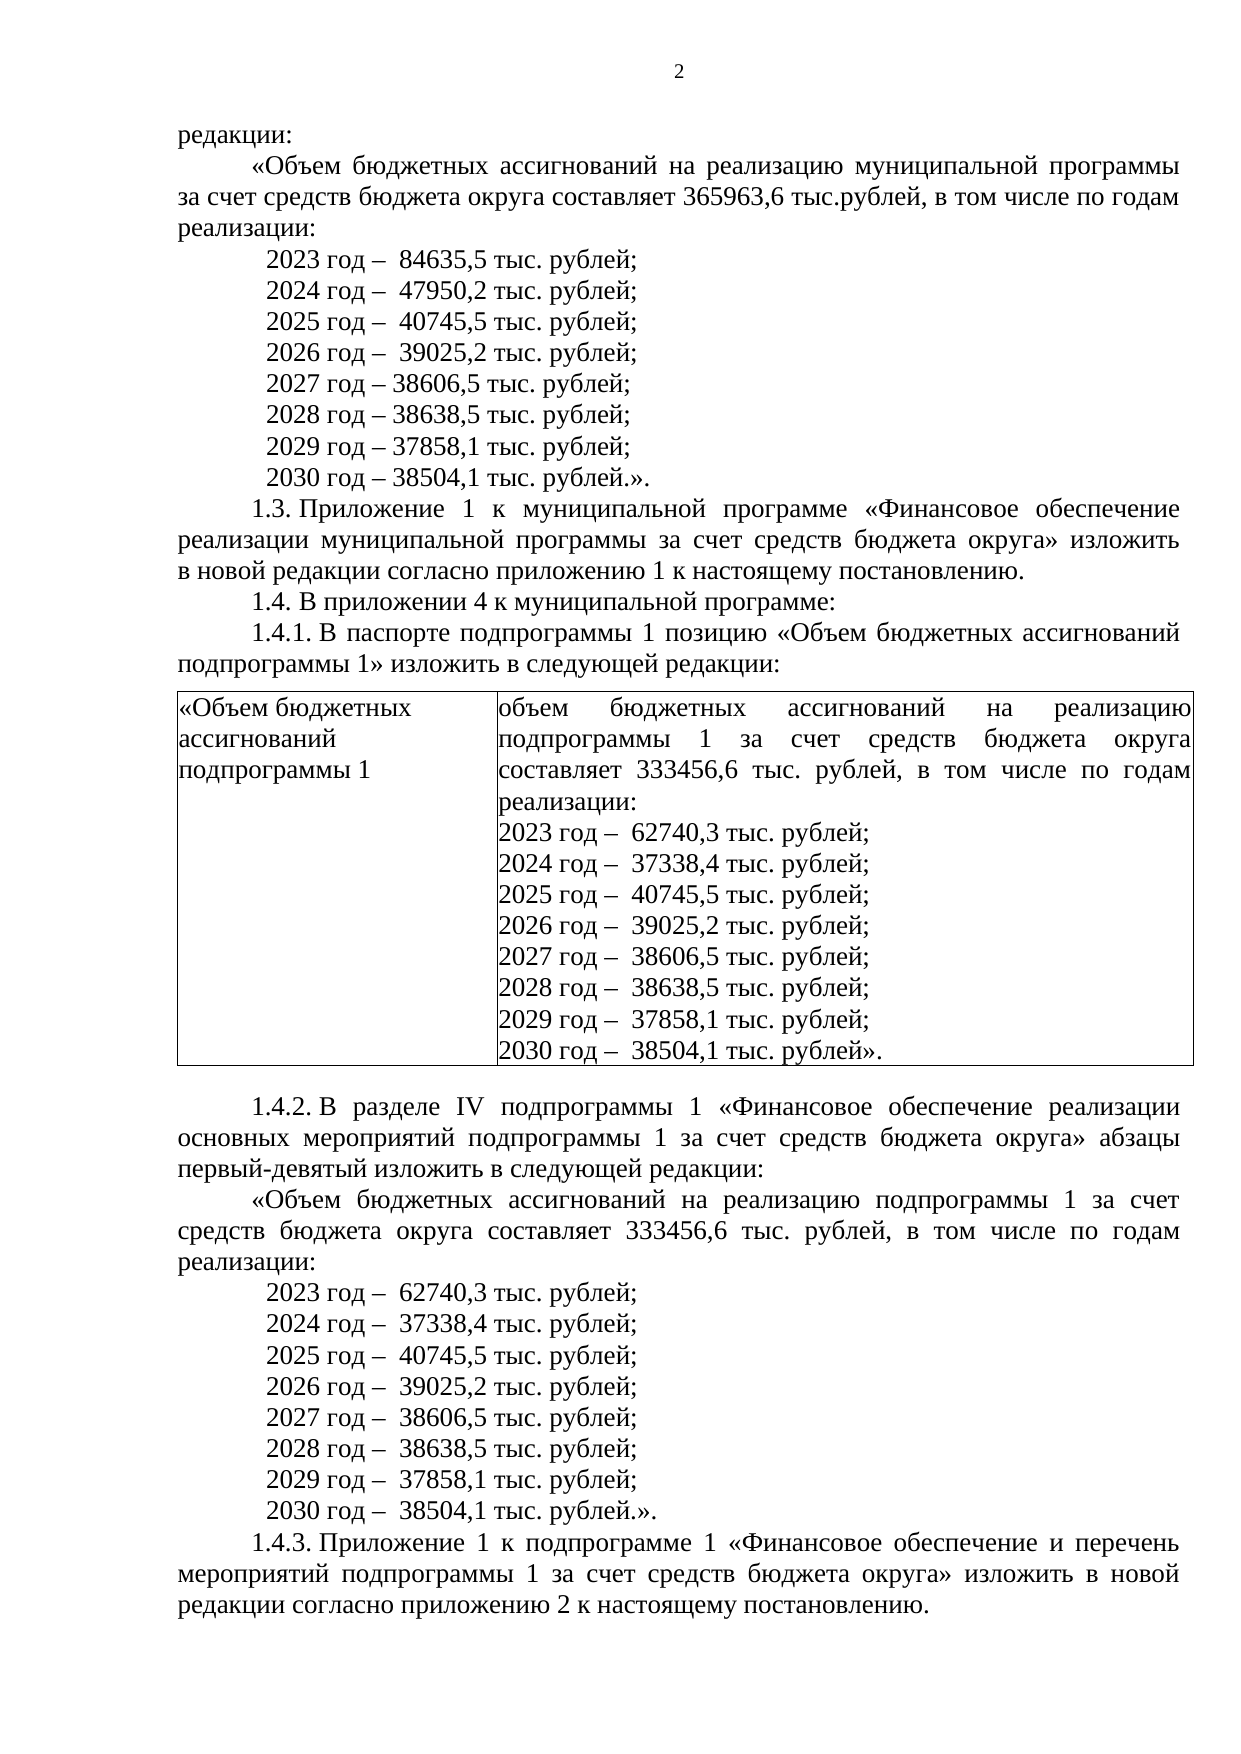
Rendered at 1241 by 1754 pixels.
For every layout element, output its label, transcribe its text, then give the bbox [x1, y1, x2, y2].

text 2024 год – 47950,2 тыс. рублей; [266, 274, 1181, 305]
text 2025 год – 40745,5 тыс. рублей; [266, 305, 1181, 336]
text «Объем бюджетных ассигнований на реализацию подпрограммы 1 за счет средств бюджета округа составляет 333456,6 тыс. рублей, в том числе по годам реализации: [177, 1183, 1181, 1276]
text 2028 год – 38638,5 тыс. рублей; [177, 1432, 1181, 1463]
text 2030 год – 38504,1 тыс. рублей.». [266, 461, 1181, 492]
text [177, 118, 1181, 149]
text 1.4. В приложении 4 к муниципальной программе: [177, 585, 1181, 616]
text 2029 год – 37858,1 тыс. рублей; [177, 1463, 1181, 1494]
text 2023 год – 62740,3 тыс. рублей; [177, 1276, 1181, 1308]
text 2027 год – 38606,5 тыс. рублей; [177, 1401, 1181, 1432]
text 2023 год – 84635,5 тыс. рублей; [266, 243, 1181, 274]
text 2028 год – 38638,5 тыс. рублей; [266, 398, 1181, 429]
text 1.4.2. В разделе IV подпрограммы 1 «Финансовое обеспечение реализации основных мероприятий подпрограммы 1 за счет средств бюджета округа» абзацы первый-девятый изложить в следующей редакции: [177, 1089, 1181, 1183]
text 2027 год – 38606,5 тыс. рублей; [266, 367, 1181, 398]
text 2025 год – 40745,5 тыс. рублей; [177, 1339, 1181, 1370]
text 1.3. Приложение 1 к муниципальной программе «Финансовое обеспечение реализации муниципальной программы за счет средств бюджета округа» изложить в новой редакции согласно приложению 1 к настоящему постановлению. [177, 492, 1181, 585]
table_header «Объем бюджетных ассигнований подпрограммы 1 [178, 692, 497, 1065]
text 1.4.1. В паспорте подпрограммы 1 позицию «Объем бюджетных ассигнований подпрограммы 1» изложить в следующей редакции: [177, 616, 1181, 679]
text «Объем бюджетных ассигнований на реализацию муниципальной программы за счет средств бюджета округа составляет 365963,6 тыс.рублей, в том числе по годам реализации: [177, 149, 1181, 243]
text 1.4.3. Приложение 1 к подпрограмме 1 «Финансовое обеспечение и перечень мероприятий подпрограммы 1 за счет средств бюджета округа» изложить в новой редакции согласно приложению 2 к настоящему постановлению. [177, 1526, 1181, 1619]
text 2024 год – 37338,4 тыс. рублей; [177, 1308, 1181, 1339]
table_header объем бюджетных ассигнований на реализацию подпрограммы 1 за счет средств бюджета округа составляет 333456,6 тыс. рублей, в том числе по годам реализации: 2023 год – 62740,3 тыс. рублей; 2024 год – 37338,4 тыс. рублей; 2025 год – 40745,5 тыс. рублей; 2026 год – 39025,2 тыс. рублей; 2027 год – 38606,5 тыс. рублей; 2028 год – 38638,5 тыс. рублей; 2029 год – 37858,1 тыс. рублей; 2030 год – 38504,1 тыс. рублей». [498, 692, 1193, 1065]
text 2030 год – 38504,1 тыс. рублей.». [177, 1494, 1181, 1526]
text 2026 год – 39025,2 тыс. рублей; [266, 336, 1181, 367]
text 2029 год – 37858,1 тыс. рублей; [266, 429, 1181, 461]
text 2026 год – 39025,2 тыс. рублей; [177, 1370, 1181, 1401]
